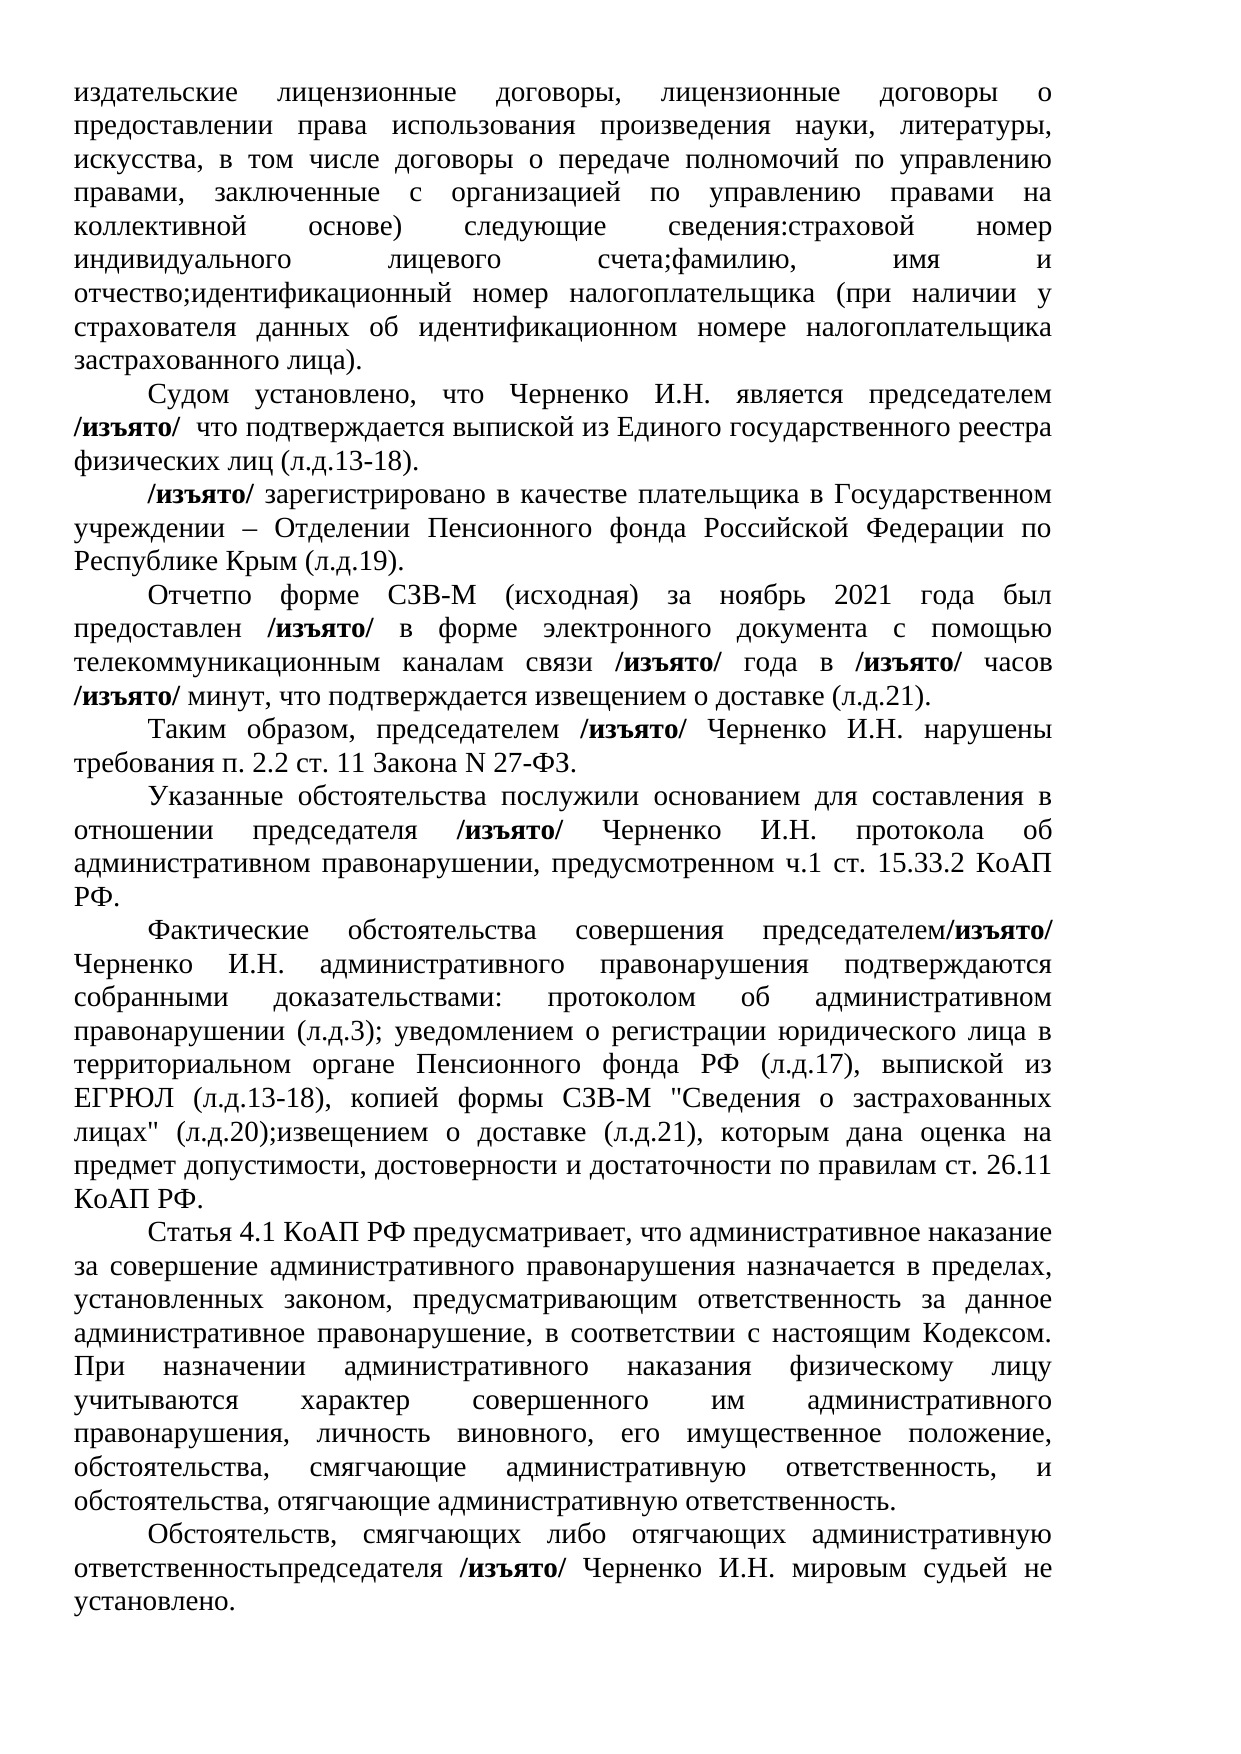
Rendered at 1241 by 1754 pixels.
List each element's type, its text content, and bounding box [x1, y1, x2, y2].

text Отчетпо форме СЗВ-М (исходная) за ноябрь 2021 года был предоставлен /изъято/ в форме электронного документа с помощью телекоммуникационным каналам связи /изъято/ года в /изъято/ часов /изъято/ минут, что подтверждается извещением о доставке (л.д.21). [74, 577, 1053, 711]
text Фактические обстоятельства совершения председателем/изъято/ Черненко И.Н. административного правонарушения подтверждаются собранными доказательствами: протоколом об административном правонарушении (л.д.3); уведомлением о регистрации юридического лица в территориальном органе Пенсионного фонда РФ (л.д.17), выпиской из ЕГРЮЛ (л.д.13-18), копией формы СЗВ-М "Сведения о застрахованных лицах" (л.д.20);извещением о доставке (л.д.21), которым дана оценка на предмет допустимости, достоверности и достаточности по правилам ст. 26.11 КоАП РФ. [74, 912, 1053, 1214]
text Таким образом, председателем /изъято/ Черненко И.Н. нарушены требования п. 2.2 ст. 11 Закона N 27-ФЗ. [74, 711, 1053, 778]
text Судом установлено, что Черненко И.Н. является председателем /изъято/ что подтверждается выпиской из Единого государственного реестра физических лиц (л.д.13-18). [74, 376, 1053, 476]
text Указанные обстоятельства послужили основанием для составления в отношении председателя /изъято/ Черненко И.Н. протокола об административном правонарушении, предусмотренном ч.1 ст. 15.33.2 КоАП РФ. [74, 778, 1053, 912]
text /изъято/ зарегистрировано в качестве плательщика в Государственном учреждении – Отделении Пенсионного фонда Российской Федерации по Республике Крым (л.д.19). [74, 476, 1053, 577]
text Статья 4.1 КоАП РФ предусматривает, что административное наказание за совершение административного правонарушения назначается в пределах, установленных законом, предусматривающим ответственность за данное административное правонарушение, в соответствии с настоящим Кодексом. При назначении административного наказания физическому лицу учитываются характер совершенного им административного правонарушения, личность виновного, его имущественное положение, обстоятельства, смягчающие административную ответственность, и обстоятельства, отягчающие административную ответственность. [74, 1214, 1053, 1516]
text Обстоятельств, смягчающих либо отягчающих административную ответственностьпредседателя /изъято/ Черненко И.Н. мировым судьей не установлено. [74, 1516, 1053, 1617]
